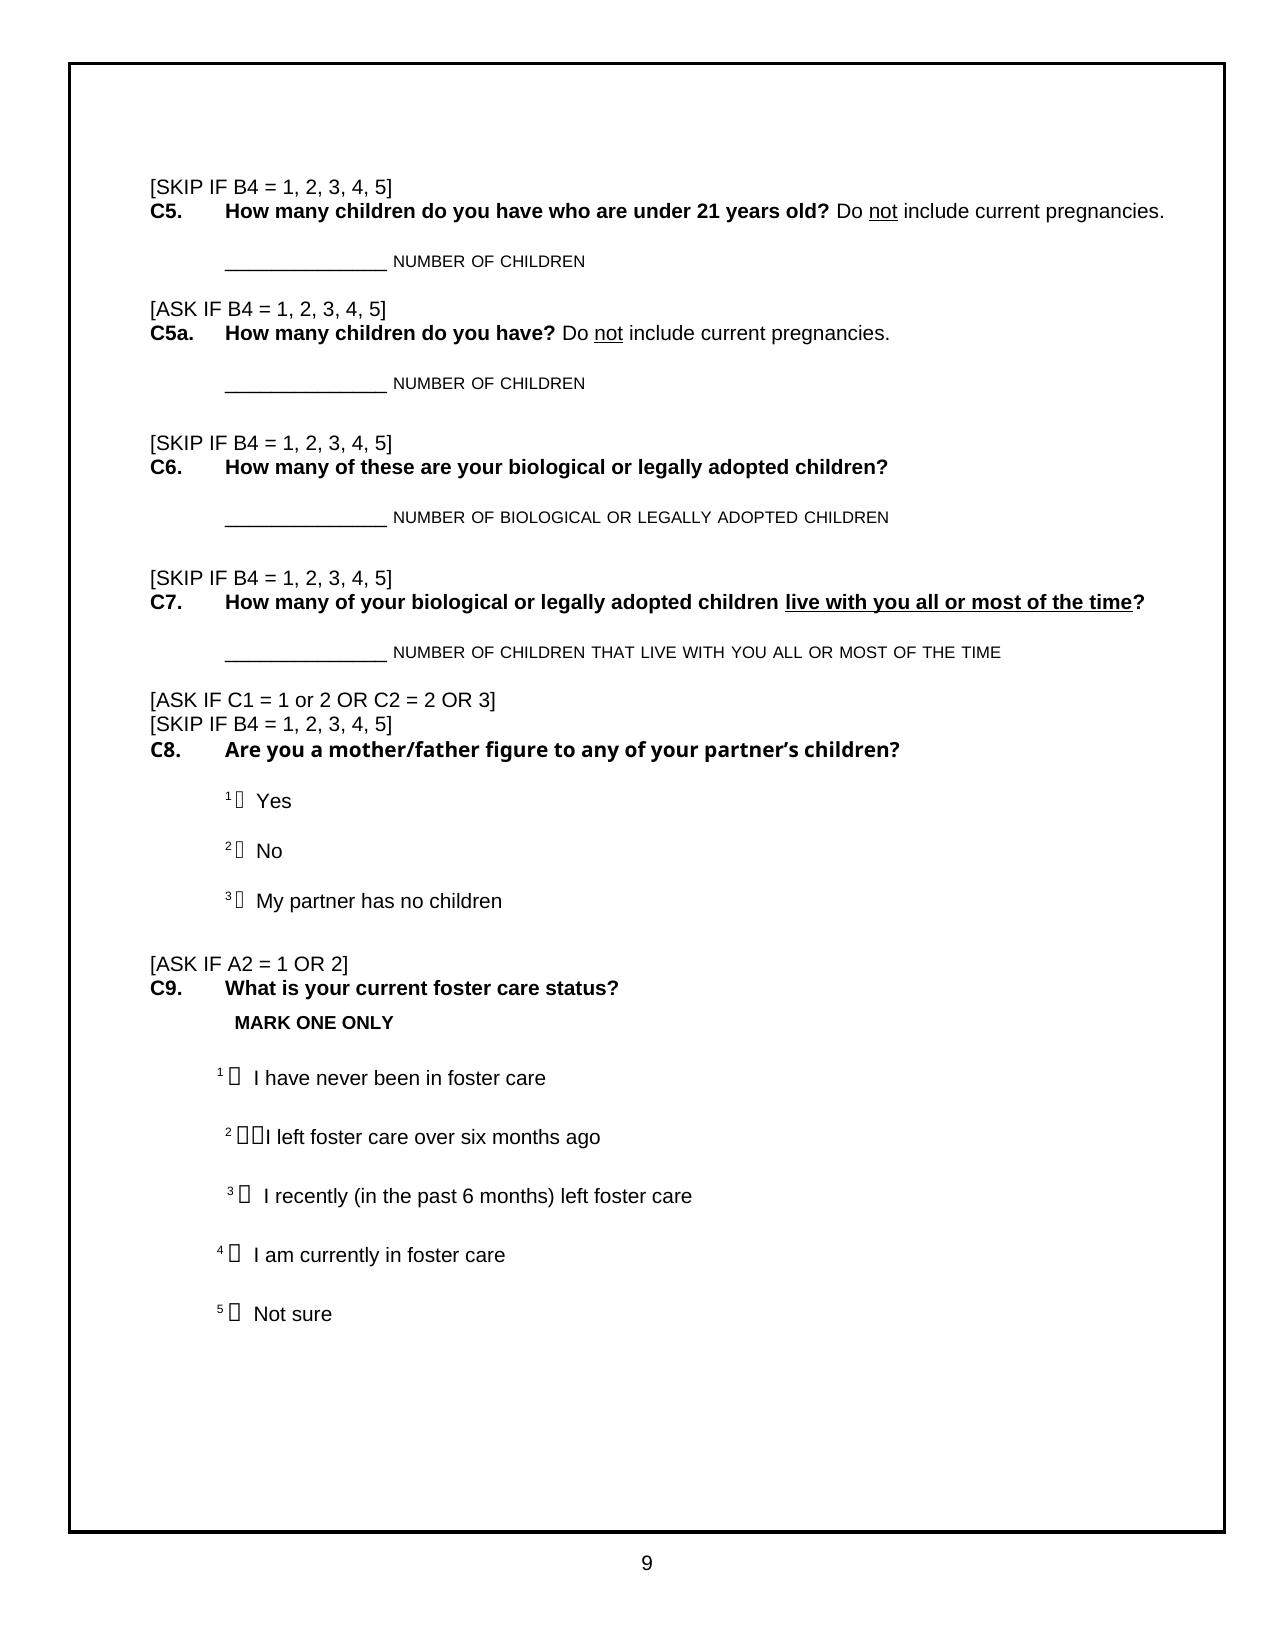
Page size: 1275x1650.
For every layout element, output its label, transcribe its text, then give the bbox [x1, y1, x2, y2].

text 5  Not sure [150, 1294, 1144, 1329]
text C9. What is your current foster care status? [150, 975, 1144, 999]
text ______________ number of children [150, 370, 1099, 394]
text 3 My partner has no children [150, 889, 1144, 914]
text [ASK IF C1 = 1 or 2 OR C2 = 2 OR 3] [150, 687, 1099, 711]
text C8. Are you a mother/father figure to any of your partner’s children? [150, 735, 1099, 764]
text [SKIP IF B4 = 1, 2, 3, 4, 5] [150, 711, 1099, 735]
text MARK ONE ONLY [234, 1012, 1144, 1033]
text [SKIP IF B4 = 1, 2, 3, 4, 5] [150, 175, 1181, 199]
text ______________ number of biological or legally adopted children [150, 504, 1099, 528]
text 3  I recently (in the past 6 months) left foster care [150, 1176, 1144, 1211]
text 4  I am currently in foster care [150, 1236, 1144, 1269]
text 1  I have never been in foster care [150, 1058, 1144, 1092]
text ______________ number of children that live with you all or most of the time [150, 638, 1099, 662]
text C6. How many of these are your biological or legally adopted children? [150, 455, 1099, 479]
text 2 No [150, 839, 1144, 864]
text C7. How many of your biological or legally adopted children live with you all or most of the time? [150, 589, 1200, 613]
text [SKIP IF B4 = 1, 2, 3, 4, 5] [150, 566, 1200, 589]
text [ASK IF A2 = 1 OR 2] [150, 951, 1144, 975]
text C5a. How many children do you have? Do not include current pregnancies. [150, 321, 1181, 345]
text ______________ number of children [150, 248, 1099, 272]
text C5. How many children do you have who are under 21 years old? Do not include current pregnancies. [150, 199, 1181, 223]
text [ASK IF B4 = 1, 2, 3, 4, 5] [150, 297, 1181, 321]
text 1 Yes [150, 789, 1144, 814]
text 2 I left foster care over six months ago [150, 1117, 1144, 1151]
text [SKIP IF B4 = 1, 2, 3, 4, 5] [150, 431, 1099, 455]
